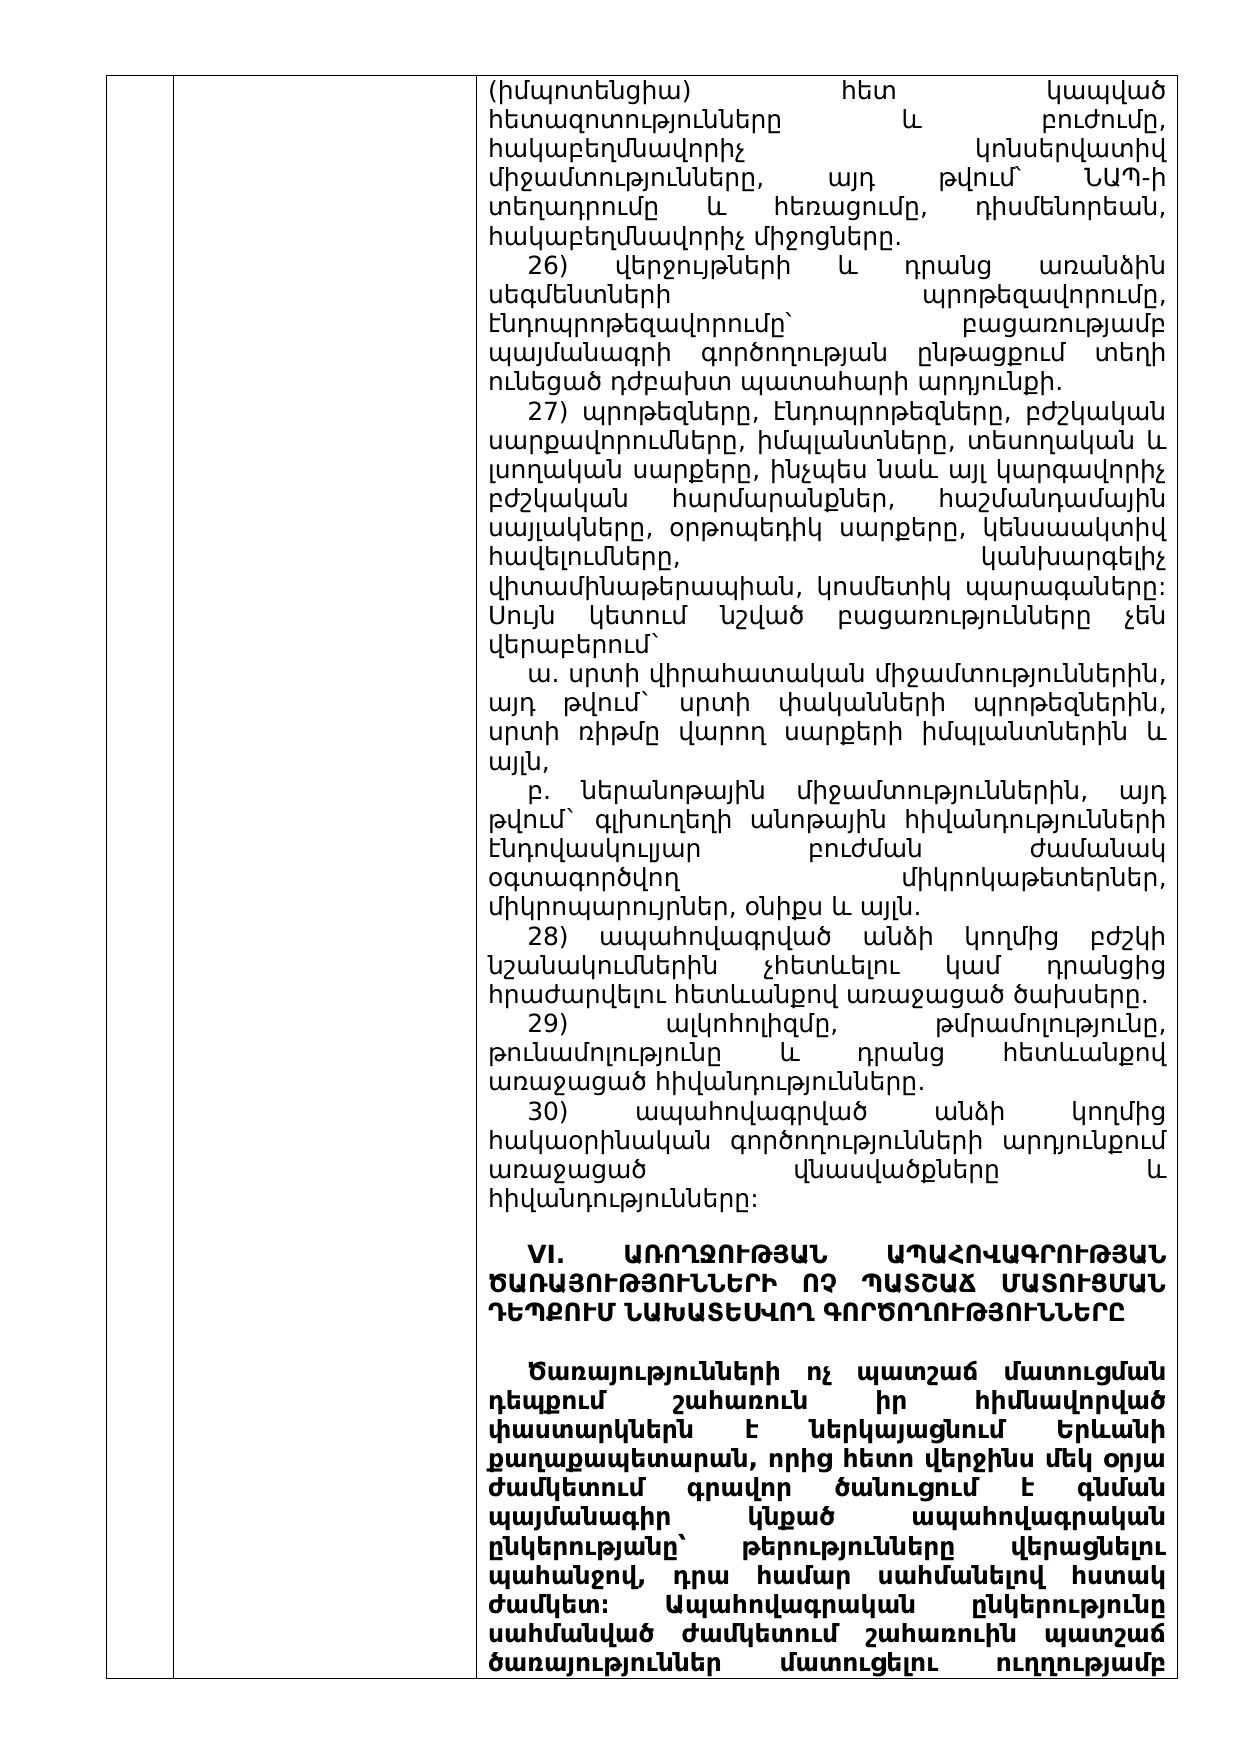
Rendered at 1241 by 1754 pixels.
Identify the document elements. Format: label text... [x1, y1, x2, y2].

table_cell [477, 76, 1177, 1678]
table_cell 1 [107, 76, 173, 1678]
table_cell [174, 76, 476, 1678]
